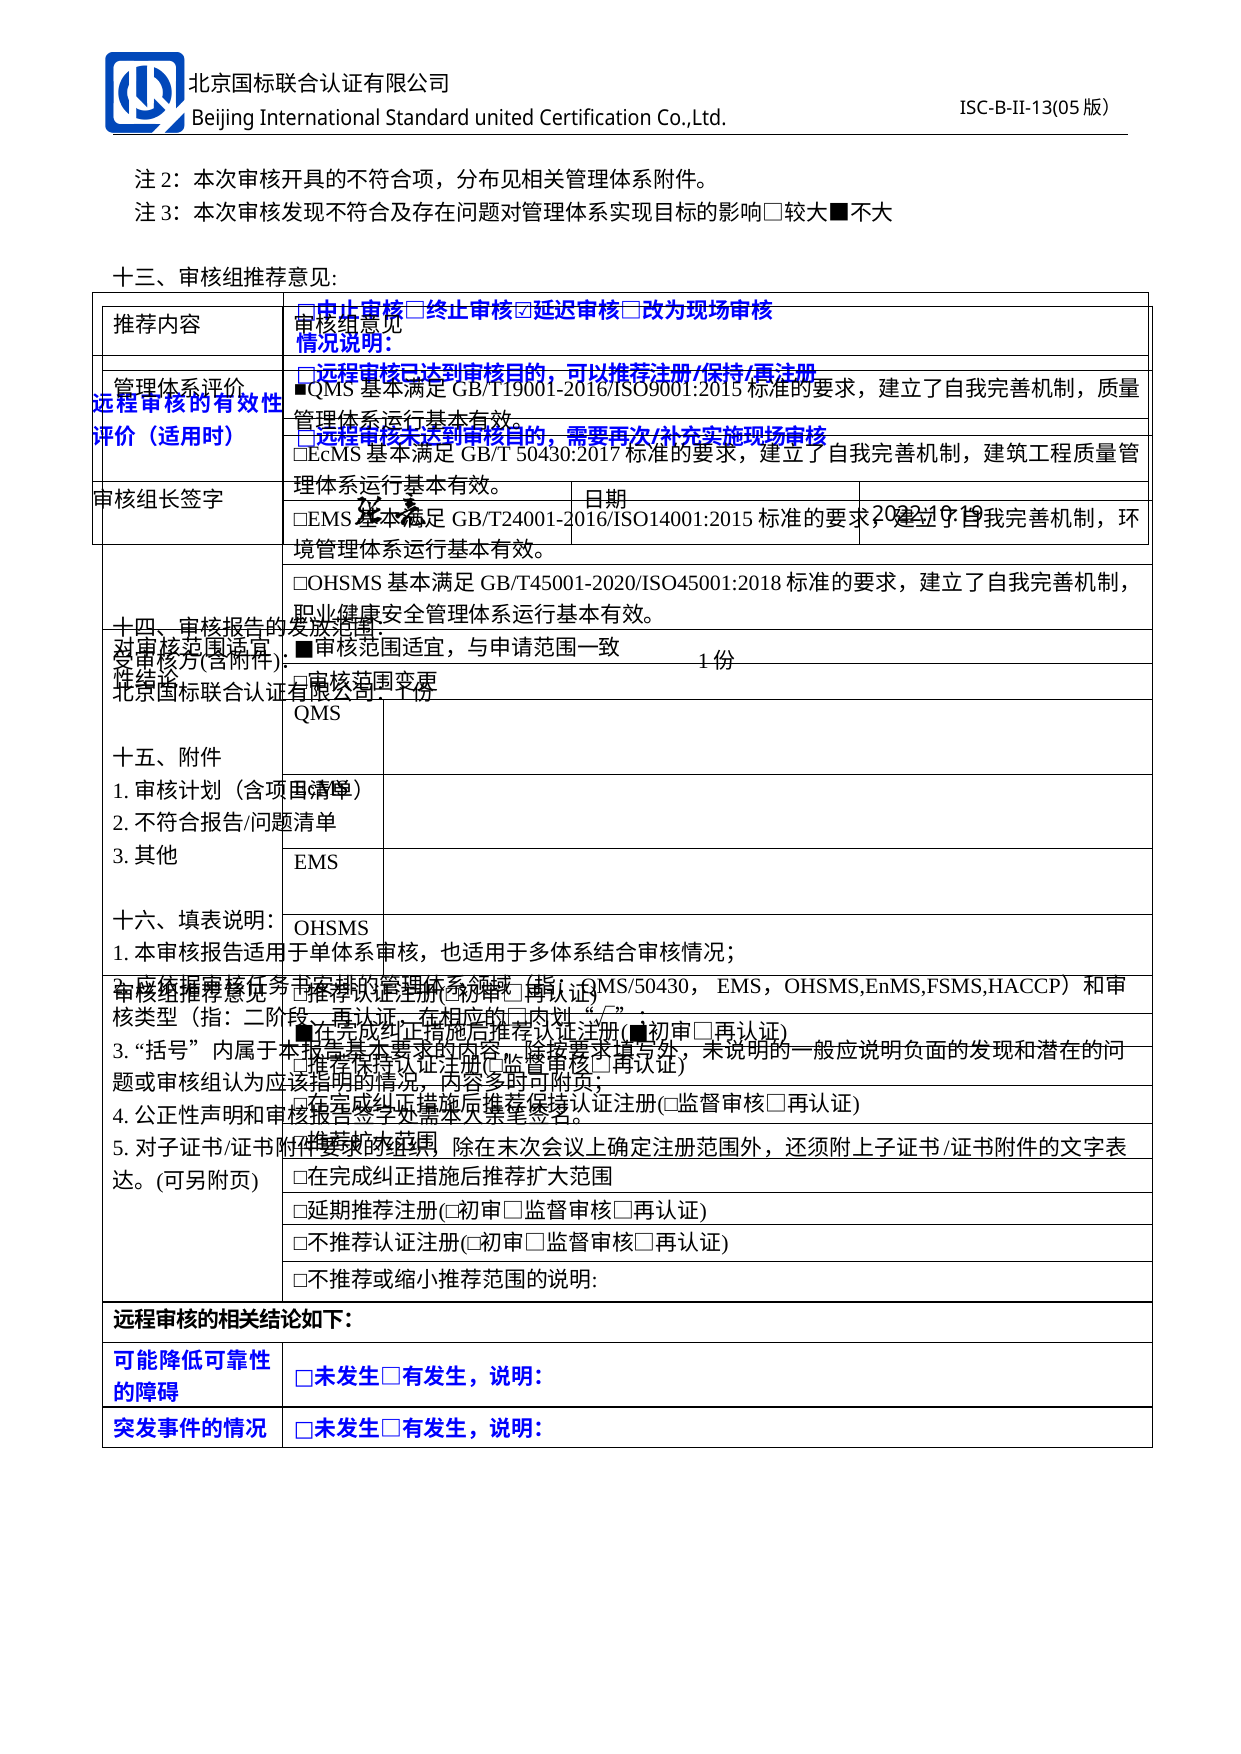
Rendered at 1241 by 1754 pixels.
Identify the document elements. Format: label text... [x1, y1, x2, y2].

table_cell [384, 700, 1152, 773]
table_cell ■QMS 基本满足GB/T19001-2016/ISO9001:2015标准的要求，建立了自我完善机制，质量管理体系运行基本有效。 [283, 371, 1152, 435]
table_cell □推荐认证注册(□初审□再认证) [283, 976, 1152, 1013]
table_cell EMS [283, 849, 383, 914]
table_cell ■审核范围适宜，与申请范围一致 [283, 630, 1152, 663]
table_header 审核组意见 [283, 307, 1152, 370]
table_cell EcMS [283, 775, 383, 848]
table_header □中止审核□终止审核☑延迟审核□改为现场审核 情况说明： [284, 293, 1148, 306]
table_cell □推荐扩大范围 [283, 1124, 1152, 1158]
table_cell □未发生□有发生，说明： [283, 1343, 1152, 1406]
table_cell □延期推荐注册(□初审□监督审核□再认证) [283, 1193, 1152, 1224]
table_cell ■在完成纠正措施后推荐认证注册(■初审□再认证) [283, 1014, 1152, 1046]
table_cell [384, 775, 1152, 848]
table_cell 管理体系评价 [103, 371, 282, 629]
table_cell QMS [283, 700, 383, 773]
table_header 突发事件的处置措施 [93, 293, 283, 355]
table_cell [384, 915, 1152, 975]
text 十三、审核组推荐意见: [112, 259, 1128, 292]
table_cell □OHSMS基本满足GB/T45001-2020/ISO45001:2018标准的要求，建立了自我完善机制，职业健康安全管理体系运行基本有效。 [283, 565, 1152, 629]
picture [105, 52, 185, 133]
text 注3：本次审核发现不符合及存在问题对管理体系实现目标的影响□较大■不大 [112, 194, 1128, 227]
table_cell 突发事件的情况 [103, 1408, 282, 1447]
table_cell 远程审核的相关结论如下： [103, 1303, 1152, 1342]
table_cell □在完成纠正措施后推荐扩大范围 [283, 1159, 1152, 1192]
table_cell □在完成纠正措施后推荐保持认证注册(□监督审核□再认证) [283, 1086, 1152, 1123]
table_cell □EcMS基本满足GB/T 50430:2017标准的要求，建立了自我完善机制，建筑工程质量管理体系运行基本有效。 [283, 436, 1152, 499]
table_cell □不推荐或缩小推荐范围的说明: [283, 1262, 1152, 1301]
table_cell [384, 849, 1152, 914]
table_cell □推荐保持认证注册(□监督审核□再认证) [283, 1047, 1152, 1085]
table_cell □EMS基本满足GB/T24001-2016/ISO14001:2015标准的要求，建立了自我完善机制，环境管理体系运行基本有效。 [283, 501, 1152, 564]
table_cell 审核组推荐意见 [103, 976, 282, 1301]
table_cell □审核范围变更 [283, 664, 1152, 699]
text 注2：本次审核开具的不符合项，分布见相关管理体系附件。 [112, 162, 1128, 194]
table_cell 可能降低可靠性的障碍 [103, 1343, 282, 1406]
table_header 推荐内容 [103, 307, 282, 370]
table_cell OHSMS [283, 915, 383, 975]
table_cell □未发生□有发生，说明： [283, 1408, 1152, 1447]
table_cell 对审核范围适宜性结论 [103, 630, 282, 975]
table_cell □不推荐认证注册(□初审□监督审核□再认证) [283, 1225, 1152, 1261]
